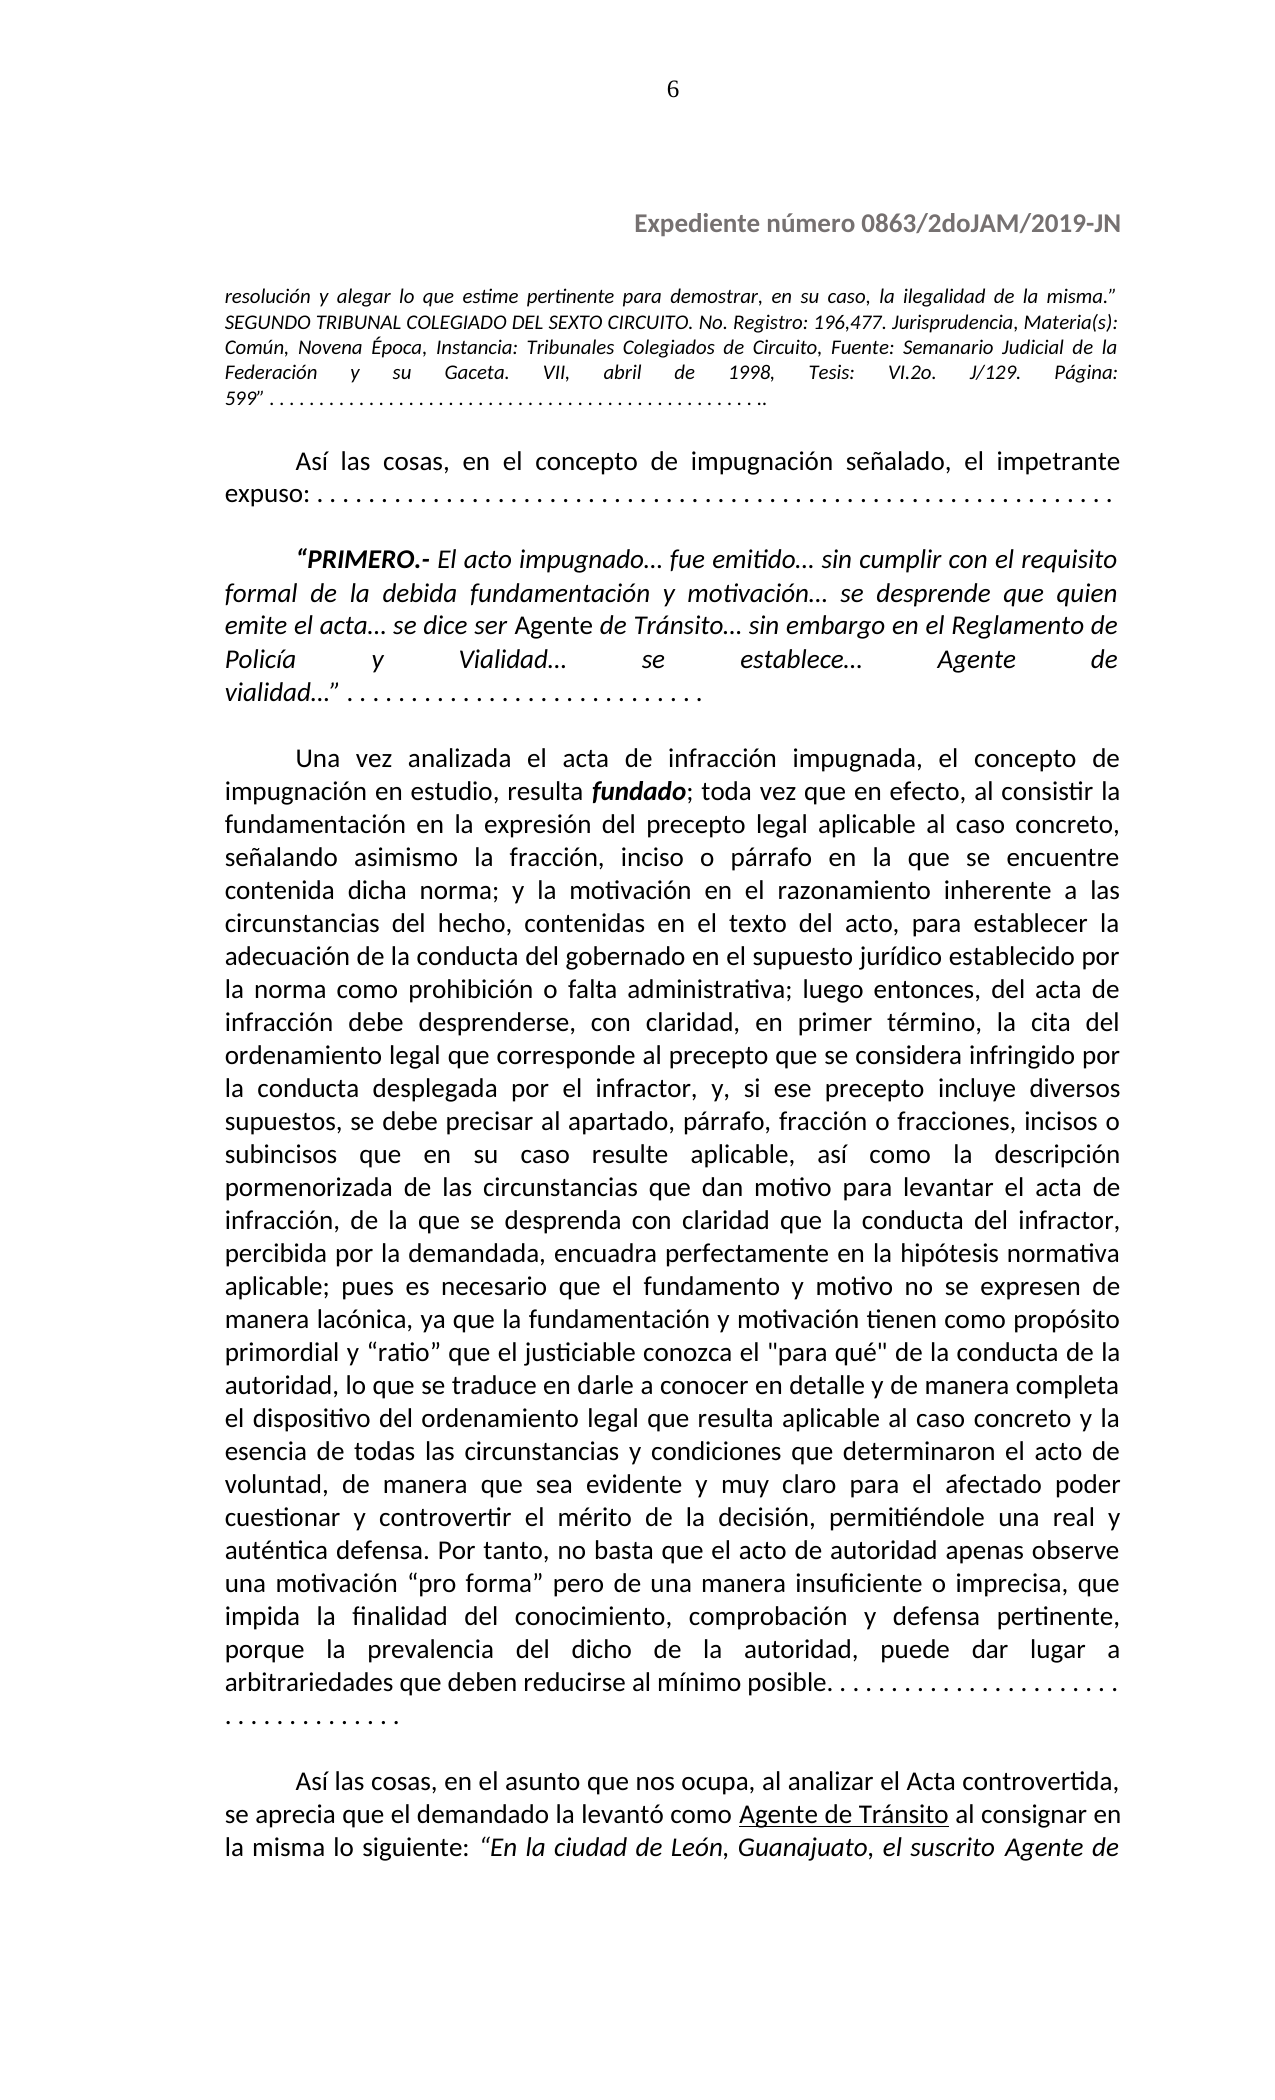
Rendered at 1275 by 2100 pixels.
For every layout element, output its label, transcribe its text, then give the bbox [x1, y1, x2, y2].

text Así las cosas, en el concepto de impugnación señalado, el impetrante expuso: . . . . . . . . . . . . . . . . . . . . . . . . . . . . . . . . . . . . . . . . . . . . . . . . . . . . . . . . . . . . . . [224, 444, 1121, 510]
text “PRIMERO.- El acto impugnado… fue emitido… sin cumplir con el requisito formal de la debida fundamentación y motivación… se desprende que quien emite el acta… se dice ser Agente de Tránsito… sin embargo en el Reglamento de Policía y Vialidad… se establece… Agente de vialidad…” . . . . . . . . . . . . . . . . . . . . . . . . . . . . [224, 543, 1121, 708]
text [224, 1764, 1121, 1863]
text Una vez analizada el acta de infracción impugnada, el concepto de impugnación en estudio, resulta fundado; toda vez que en efecto, al consistir la fundamentación en la expresión del precepto legal aplicable al caso concreto, señalando asimismo la fracción, inciso o párrafo en la que se encuentre contenida dicha norma; y la motivación en el razonamiento inherente a las circunstancias del hecho, contenidas en el texto del acto, para establecer la adecuación de la conducta del gobernado en el supuesto jurídico establecido por la norma como prohibición o falta administrativa; luego entonces, del acta de infracción debe desprenderse, con claridad, en primer término, la cita del ordenamiento legal que corresponde al precepto que se considera infringido por la conducta desplegada por el infractor, y, si ese precepto incluye diversos supuestos, se debe precisar al apartado, párrafo, fracción o fracciones, incisos o subincisos que en su caso resulte aplicable, así como la descripción pormenorizada de las circunstancias que dan motivo para levantar el acta de infracción, de la que se desprenda con claridad que la conducta del infractor, percibida por la demandada, encuadra perfectamente en la hipótesis normativa aplicable; pues es necesario que el fundamento y motivo no se expresen de manera lacónica, ya que la fundamentación y motivación tienen como propósito primordial y “ratio” que el justiciable conozca el "para qué" de la conducta de la autoridad, lo que se traduce en darle a conocer en detalle y de manera completa el dispositivo del ordenamiento legal que resulta aplicable al caso concreto y la esencia de todas las circunstancias y condiciones que determinaron el acto de voluntad, de manera que sea evidente y muy claro para el afectado poder cuestionar y controvertir el mérito de la decisión, permitiéndole una real y auténtica defensa. Por tanto, no basta que el acto de autoridad apenas observe una motivación “pro forma” pero de una manera insuficiente o imprecisa, que impida la finalidad del conocimiento, comprobación y defensa pertinente, porque la prevalencia del dicho de la autoridad, puede dar lugar a arbitrariedades que deben reducirse al mínimo posible. . . . . . . . . . . . . . . . . . . . . . . . . . . . . . . . . . . . . [224, 741, 1121, 1731]
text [224, 283, 1121, 411]
